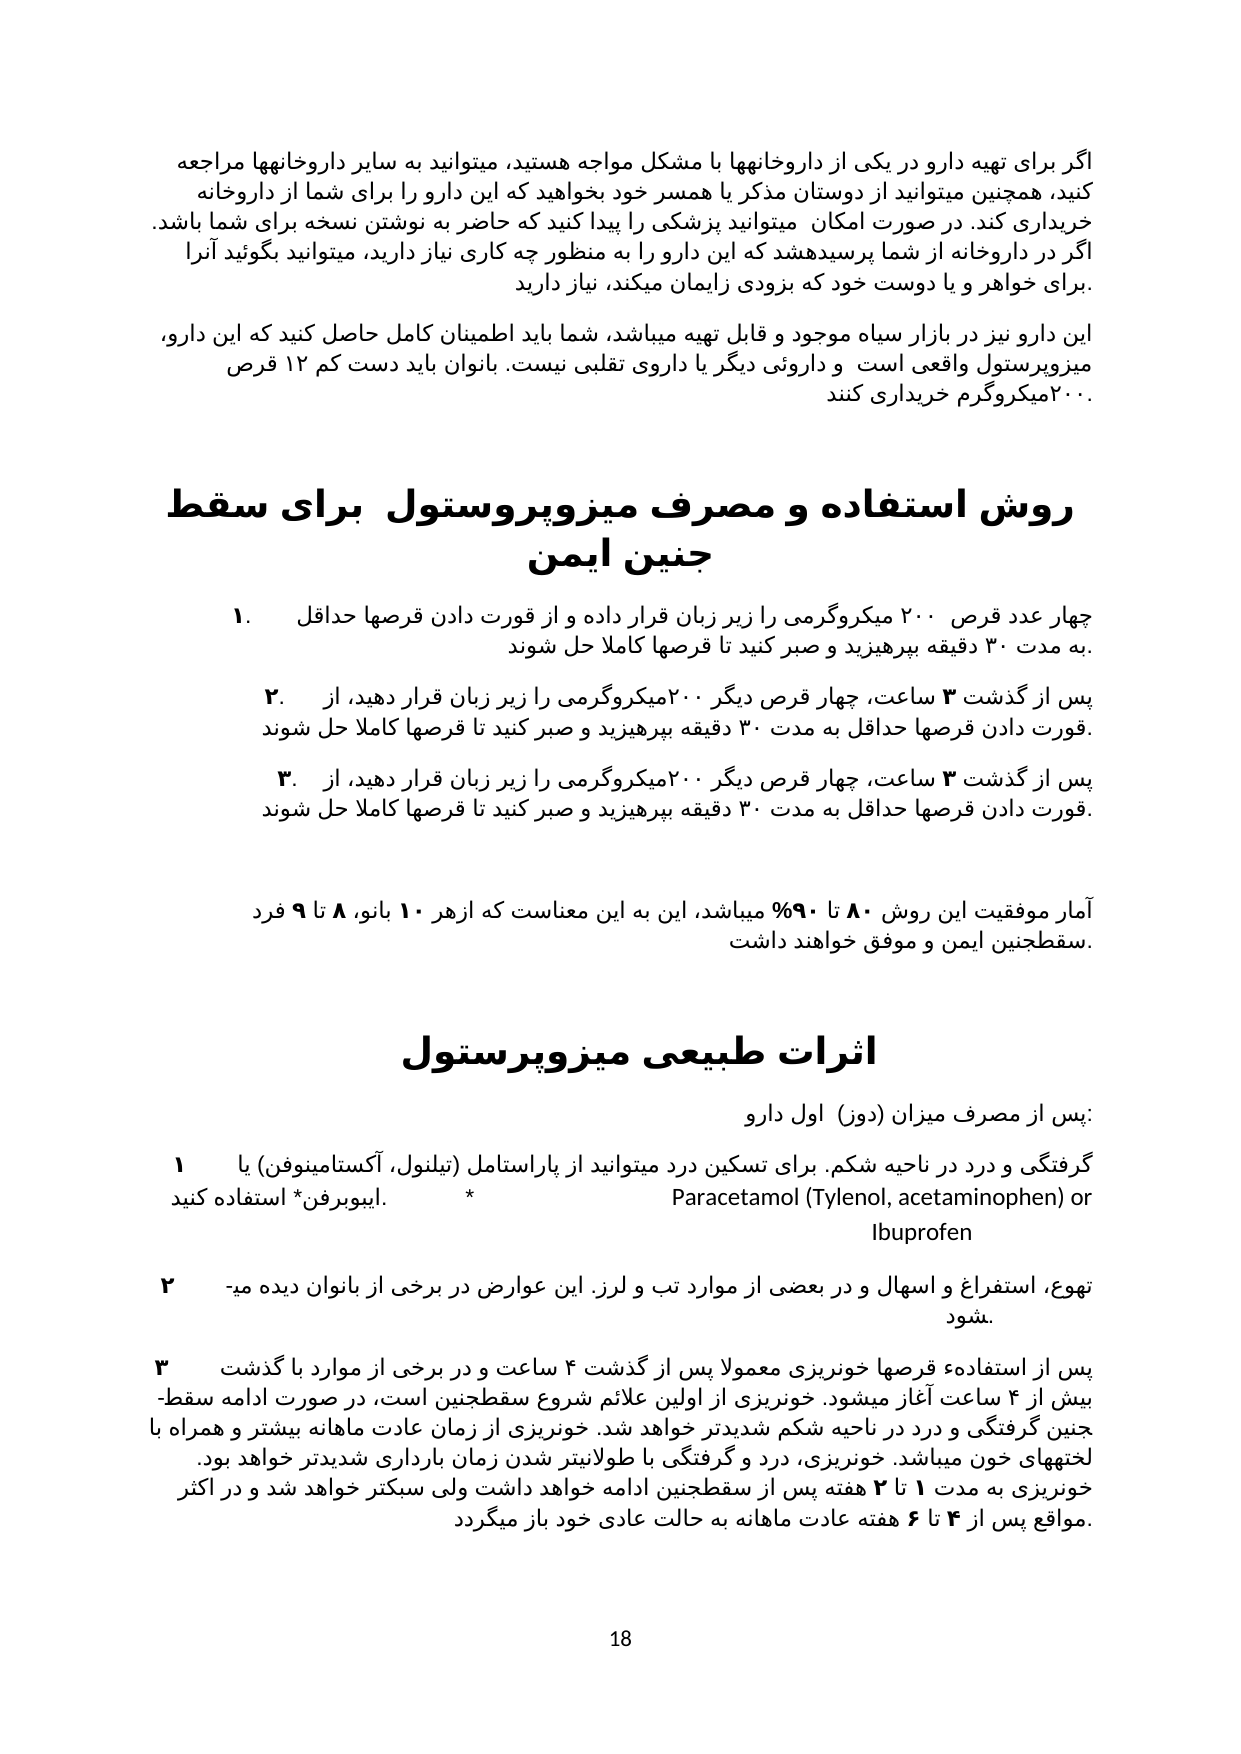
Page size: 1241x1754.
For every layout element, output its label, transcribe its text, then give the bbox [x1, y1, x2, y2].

text ۳ پس از استفادهء قرصها خونریزی معمولا پس از گذشت ۴ ساعت و در برخی از موارد با گذشت بیش از ۴ ساعت آغاز میشود. خونریزی از اولین علائم شروع سقطجنین است، در صورت ادامه سقطجنین گرفتگی و درد در ناحیه شکم شدیدتر خواهد شد. خونریزی از زمان عادت ماهانه بیشتر و همراه با لختههای خون میباشد. خونریزی، درد و گرفتگی با طولانیتر شدن زمان بارداری شدیدتر خواهد بود. خونریزی به مدت ۱ تا ۲ هفته پس از سقطجنین ادامه خواهد داشت ولی سبکتر خواهد شد و در اکثر مواقع پس از ۴ تا ۶ هفته عادت ماهانه به حالت عادی خود باز میگردد. [148, 1353, 1093, 1531]
text ۱ گرفتگی و درد در ناحیه شکم. برای تسکین درد میتوانید از پاراستامل (تیلنول، آکستامینوفن) یا ایبوبرفن* استفاده کنید. * Paracetamol (Tylenol, acetaminophen) or Ibuprofen [148, 1151, 1093, 1247]
text ۳. پس از گذشت ۳ ساعت، چهار قرص دیگر ۲۰۰میکروگرمی را زیر زبان قرار دهید، از قورت دادن قرصها حداقل به مدت ۳۰ دقیقه بپرهیزید و صبر کنید تا قرصها کاملا حل شوند. [223, 764, 1093, 821]
text اثرات طبیعی میزوپرستول [223, 1029, 1093, 1072]
text این دارو نیز در بازار سیاه موجود و قابل تهیه میباشد، شما باید اطمینان کامل حاصل کنید که این دارو، میزوپرستول واقعی است و داروئی دیگر یا داروی تقلبی نیست. بانوان باید دست کم ۱۲ قرص ۲۰۰میکروگرم خریداری کنند. [148, 319, 1093, 406]
text ۲. پس از گذشت ۳ ساعت، چهار قرص دیگر ۲۰۰میکروگرمی را زیر زبان قرار دهید، از قورت دادن قرصها حداقل به مدت ۳۰ دقیقه بپرهیزید و صبر کنید تا قرصها کاملا حل شوند. [223, 683, 1093, 740]
text ۲ تهوع، استفراغ و اسهال و در بعضی از موارد تب و لرز. این عوارض در برخی از بانوان دیده میشود. [148, 1272, 1093, 1329]
text اگر برای تهیه دارو در یکی از داروخانهها با مشکل مواجه هستید، میتوانید به سایر داروخانهها مراجعه کنید، همچنین میتوانید از دوستان مذکر یا همسر خود بخواهید که این دارو را برای شما از داروخانه خریداری کند. در صورت امکان میتوانید پزشکی را پیدا کنید که حاضر به نوشتن نسخه برای شما باشد. اگر در داروخانه از شما پرسیدهشد که این دارو را به منظور چه کاری نیاز دارید، میتوانید بگوئید آنرا برای خواهر و یا دوست خود که بزودی زایمان میکند، نیاز دارید. [148, 148, 1093, 295]
text پس از مصرف میزان (دوز) اول دارو: [148, 1099, 1093, 1126]
text آمار موفقیت این روش ۸۰ تا ۹۰% میباشد، این به این معناست که ازهر ۱۰ بانو، ۸ تا ۹ فرد سقطجنین ایمن و موفق خواهند داشت. [223, 897, 1093, 953]
text ۱. چهار عدد قرص ۲۰۰ میکروگرمی را زیر زبان قرار داده و از قورت دادن قرصها حداقل به مدت ۳۰ دقیقه بپرهیزید و صبر کنید تا قرصها کاملا حل شوند. [223, 602, 1093, 658]
text روش استفاده و مصرف میزوپروستول برای سقط جنین ایمن [148, 482, 1093, 575]
